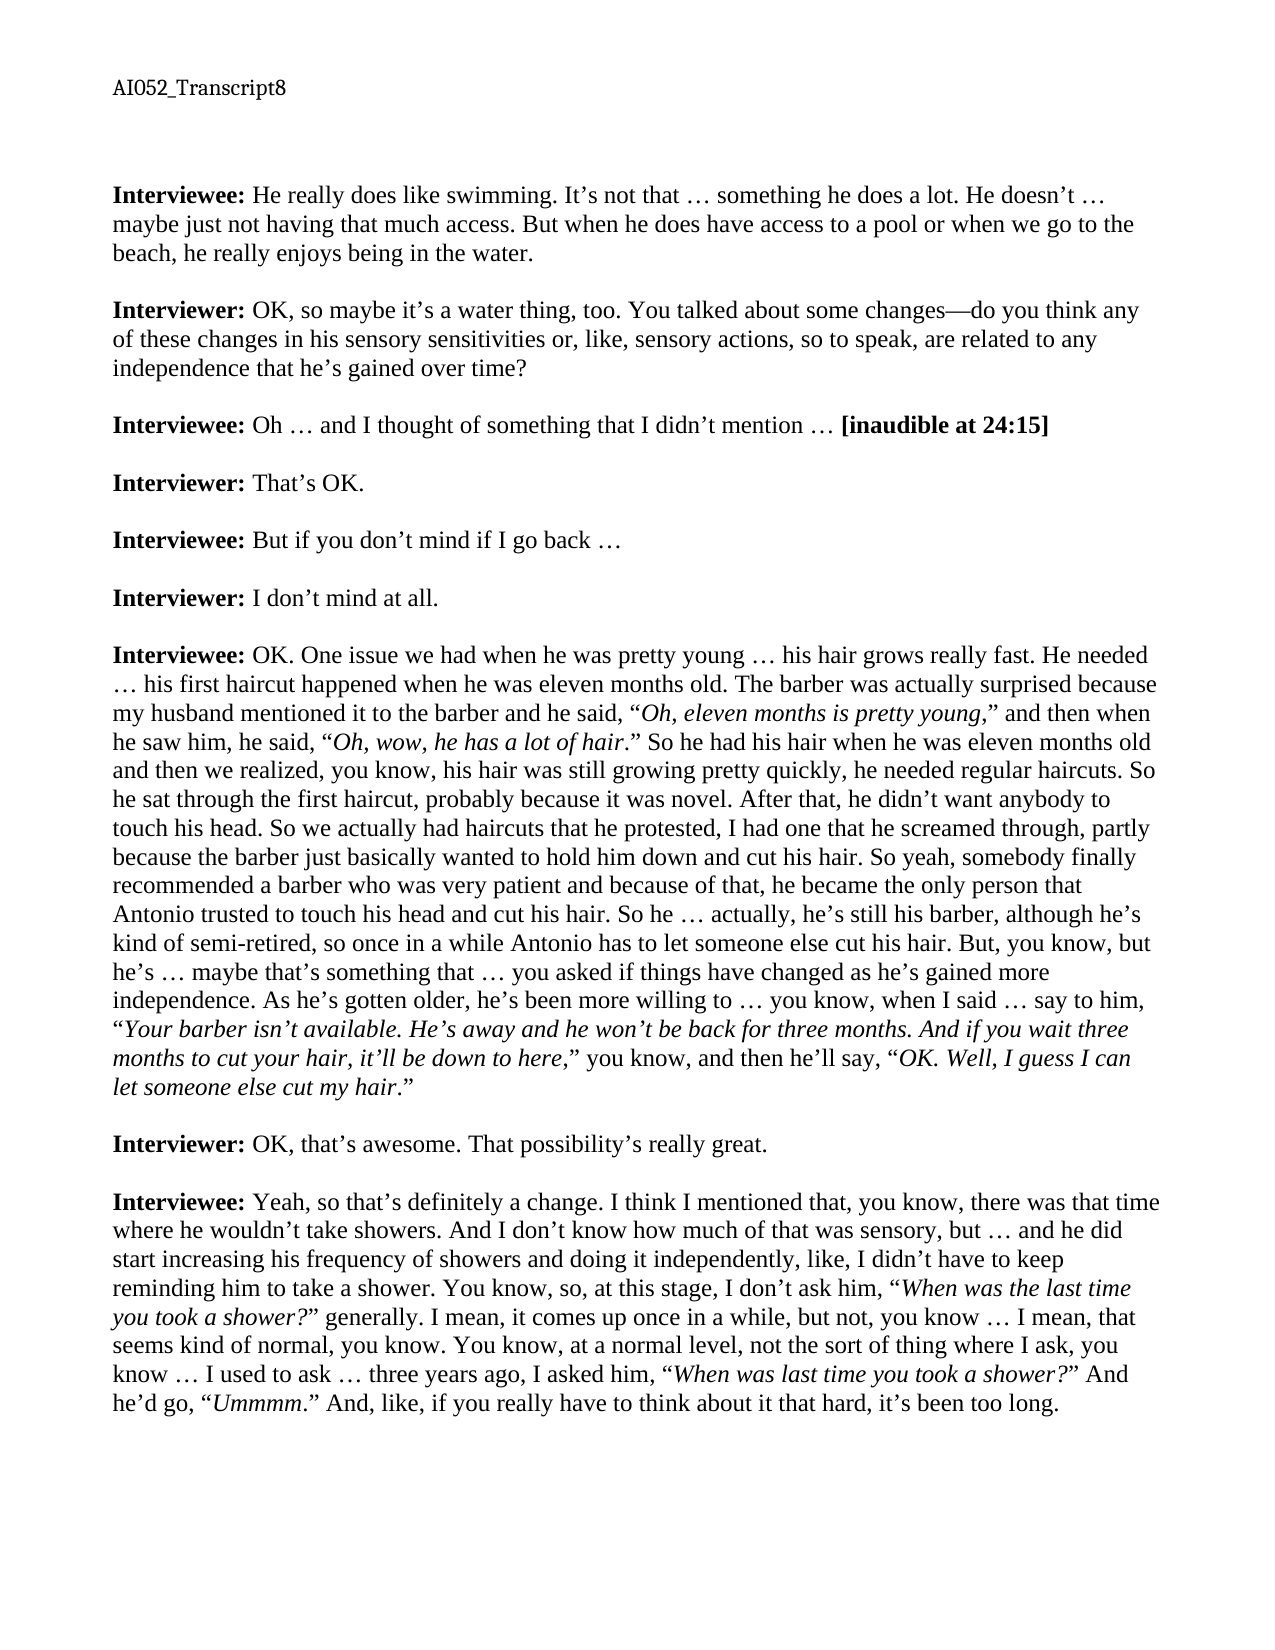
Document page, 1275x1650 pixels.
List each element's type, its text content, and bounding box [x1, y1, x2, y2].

text Interviewee: But if you don’t mind if I go back … [112, 525, 1162, 554]
text Interviewee: Oh … and I thought of something that I didn’t mention … [inaudible at 24:15] [112, 410, 1162, 439]
text Interviewer: OK, that’s awesome. That possibility’s really great. [112, 1129, 1162, 1158]
text Interviewee: Yeah, so that’s definitely a change. I think I mentioned that, you know, there was that time where he wouldn’t take showers. And I don’t know how much of that was sensory, but … and he did start increasing his frequency of showers and doing it independently, like, I didn’t have to keep reminding him to take a shower. You know, so, at this stage, I don’t ask him, “When was the last time you took a shower?” generally. I mean, it comes up once in a while, but not, you know … I mean, that seems kind of normal, you know. You know, at a normal level, not the sort of thing where I ask, you know … I used to ask … three years ago, I asked him, “When was last time you took a shower?” And he’d go, “Ummmm.” And, like, if you really have to think about it that hard, it’s been too long. [112, 1187, 1162, 1417]
text Interviewer: OK, so maybe it’s a water thing, too. You talked about some changes—do you think any of these changes in his sensory sensitivities or, like, sensory actions, so to speak, are related to any independence that he’s gained over time? [112, 295, 1162, 382]
text Interviewer: I don’t mind at all. [112, 583, 1162, 612]
text Interviewee: OK. One issue we had when he was pretty young … his hair grows really fast. He needed … his first haircut happened when he was eleven months old. The barber was actually surprised because my husband mentioned it to the barber and he said, “Oh, eleven months is pretty young,” and then when he saw him, he said, “Oh, wow, he has a lot of hair.” So he had his hair when he was eleven months old and then we realized, you know, his hair was still growing pretty quickly, he needed regular haircuts. So he sat through the first haircut, probably because it was novel. After that, he didn’t want anybody to touch his head. So we actually had haircuts that he protested, I had one that he screamed through, partly because the barber just basically wanted to hold him down and cut his hair. So yeah, somebody finally recommended a barber who was very patient and because of that, he became the only person that Antonio trusted to touch his head and cut his hair. So he … actually, he’s still his barber, although he’s kind of semi-retired, so once in a while Antonio has to let someone else cut his hair. But, you know, but he’s … maybe that’s something that … you asked if things have changed as he’s gained more independence. As he’s gotten older, he’s been more willing to … you know, when I said … say to him, “Your barber isn’t available. He’s away and he won’t be back for three months. And if you wait three months to cut your hair, it’ll be down to here,” you know, and then he’ll say, “OK. Well, I guess I can let someone else cut my hair.” [112, 640, 1162, 1100]
text Interviewee: He really does like swimming. It’s not that … something he does a lot. He doesn’t … maybe just not having that much access. But when he does have access to a pool or when we go to the beach, he really enjoys being in the water. [112, 180, 1162, 267]
text Interviewer: That’s OK. [112, 468, 1162, 497]
